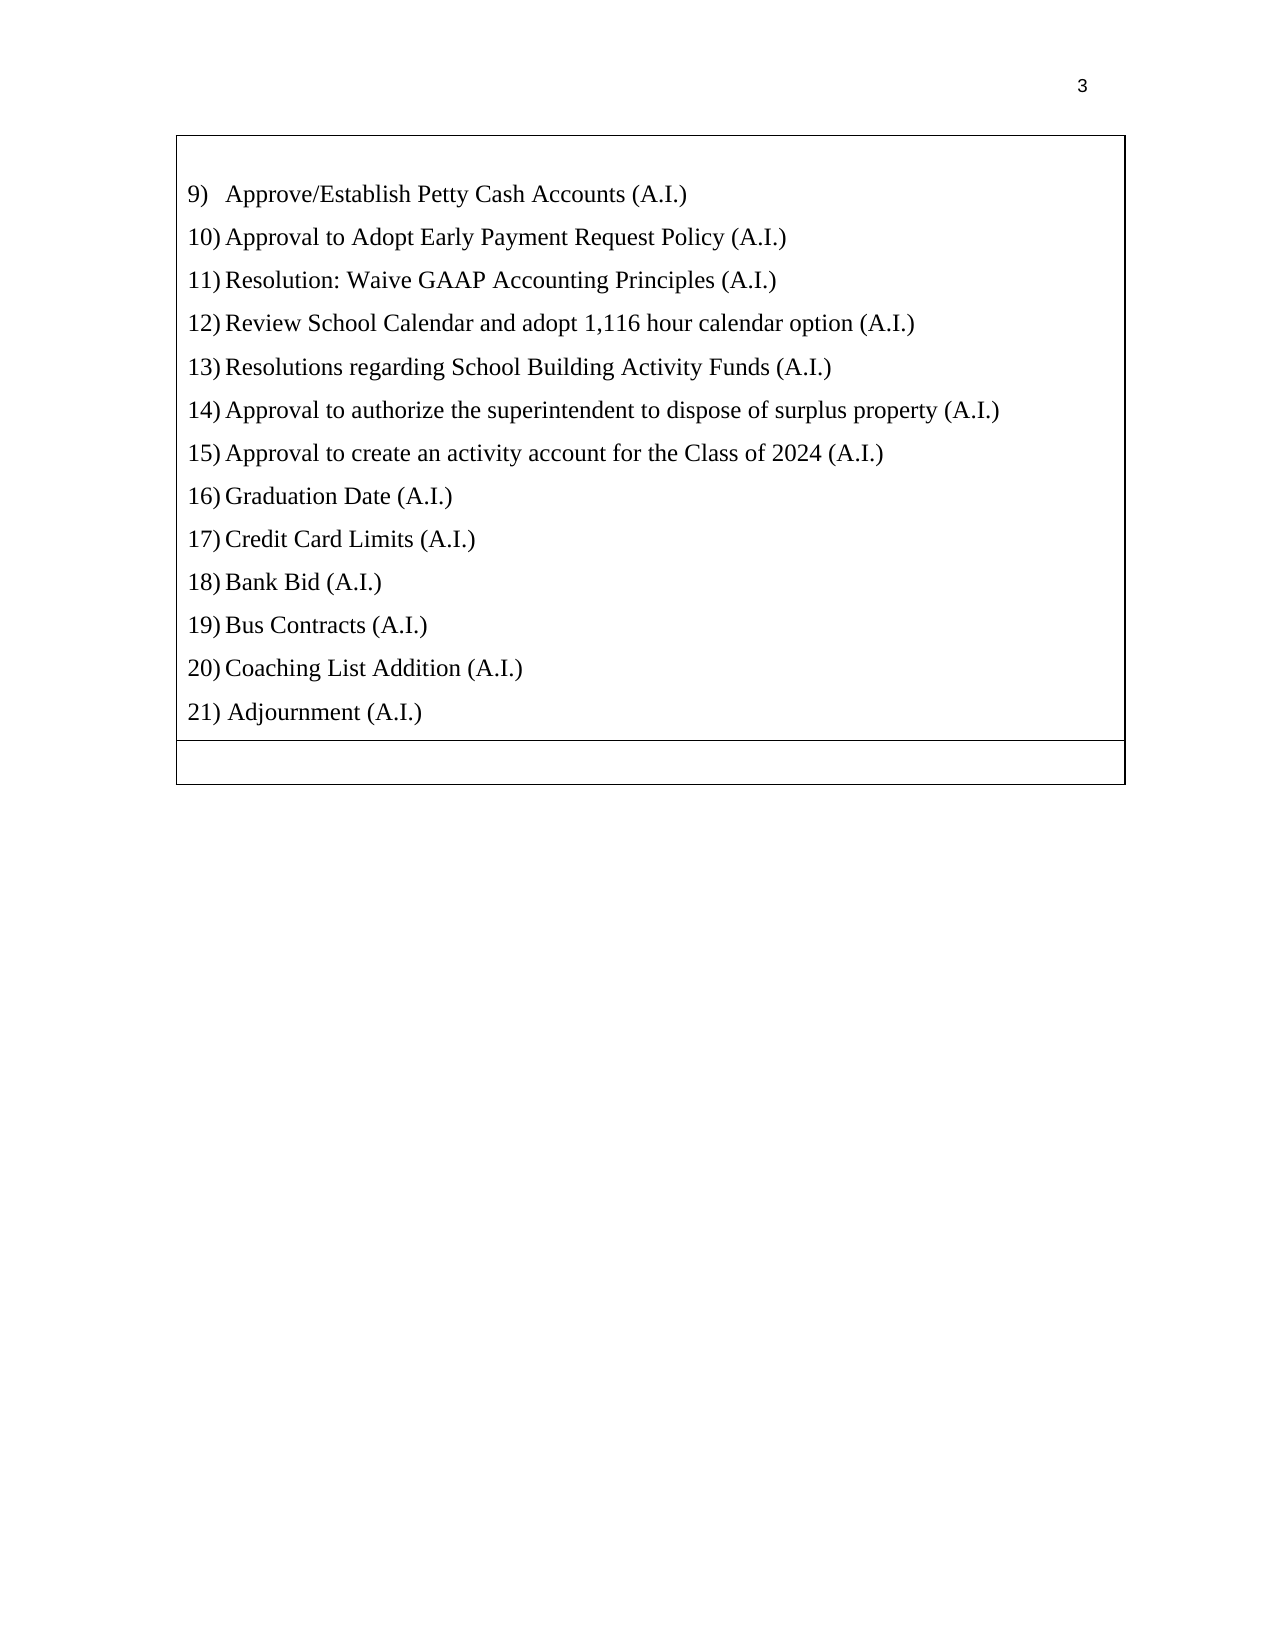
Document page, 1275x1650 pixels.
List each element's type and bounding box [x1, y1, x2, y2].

table_cell [177, 136, 1124, 740]
table_cell [177, 741, 1124, 784]
